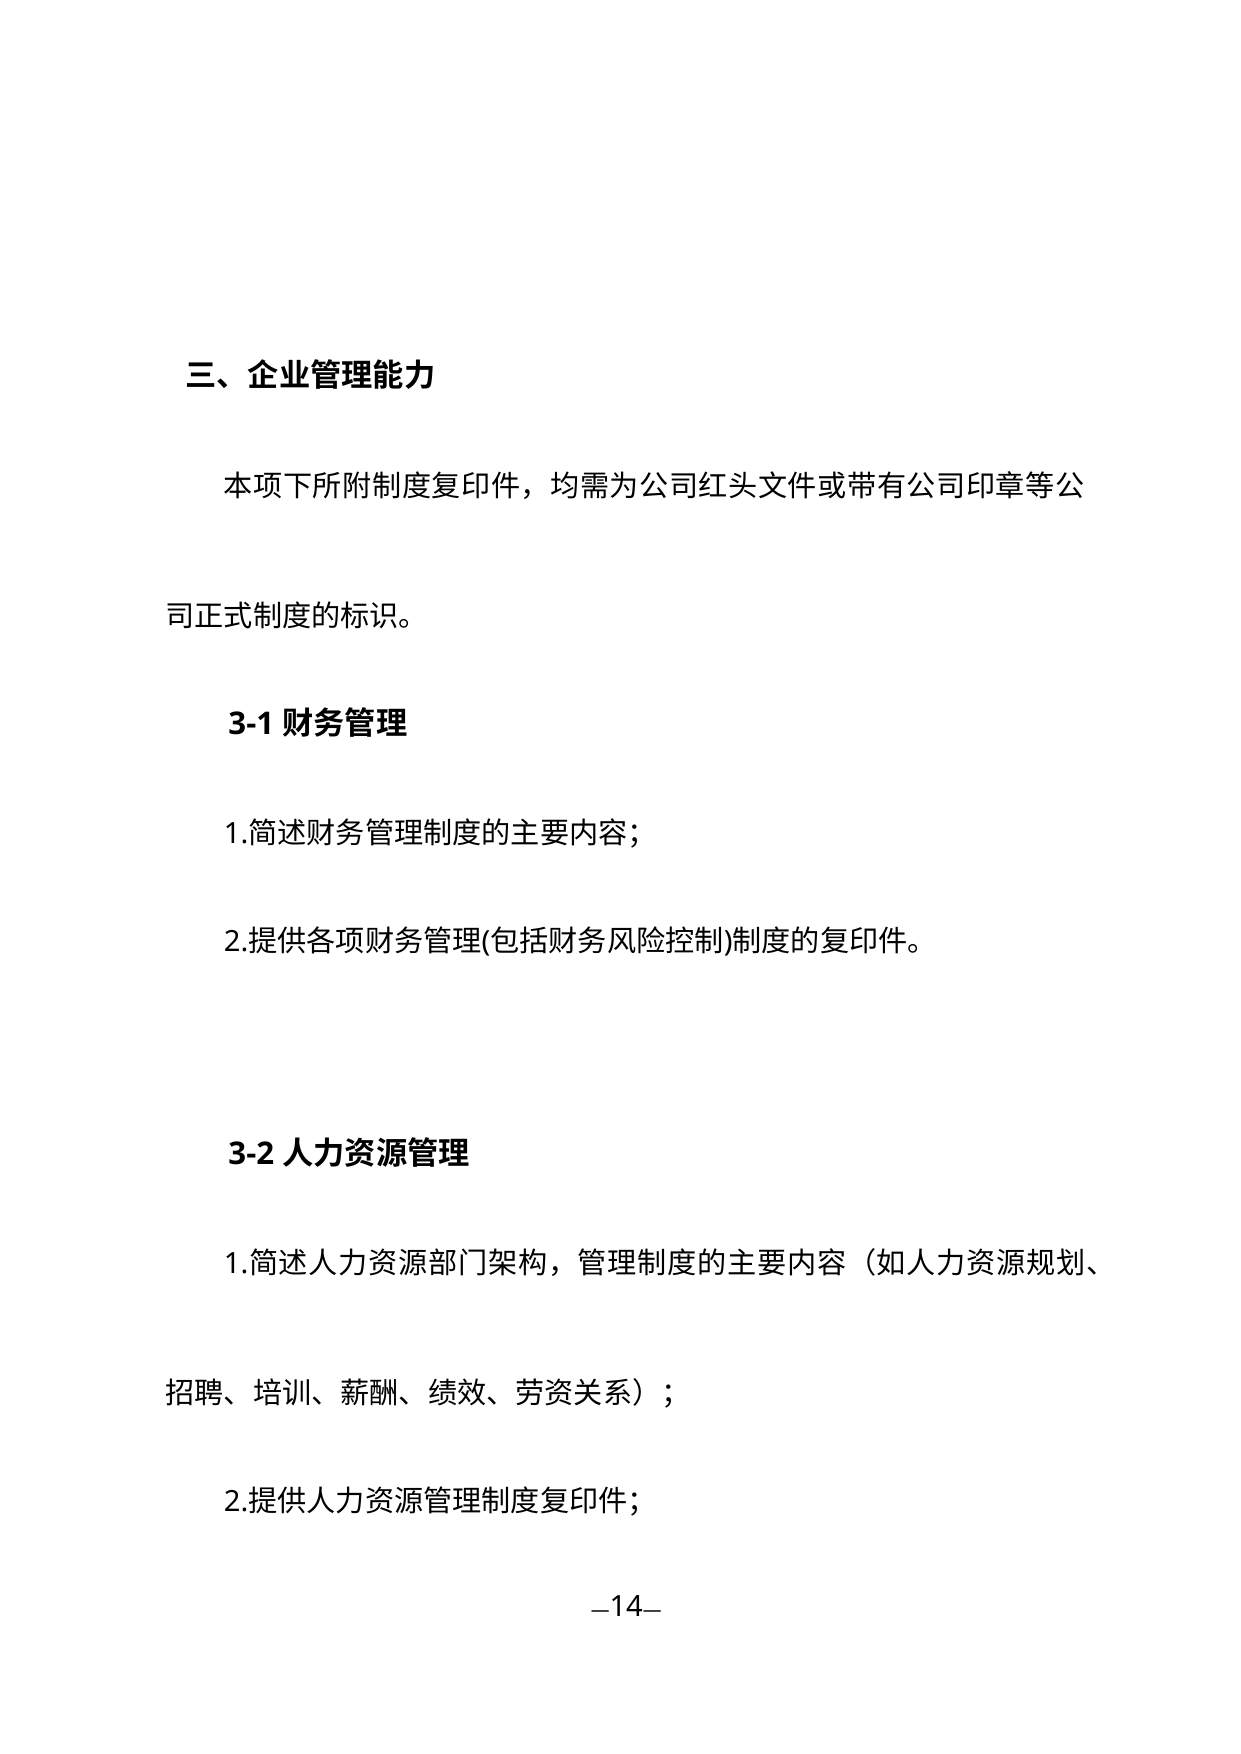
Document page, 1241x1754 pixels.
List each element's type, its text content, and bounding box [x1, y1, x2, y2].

text 2.提供各项财务管理(包括财务风险控制)制度的复印件。 [165, 906, 1087, 971]
text 1.简述人力资源部门架构，管理制度的主要内容（如人力资源规划、招聘、培训、薪酬、绩效、劳资关系）； [165, 1228, 1087, 1423]
text 2.提供人力资源管理制度复印件； [165, 1466, 1087, 1531]
text 3-2 人力资源管理 [165, 1118, 1087, 1183]
text 本项下所附制度复印件，均需为公司红头文件或带有公司印章等公司正式制度的标识。 [165, 451, 1087, 646]
text 1.简述财务管理制度的主要内容； [165, 799, 1087, 864]
text 3-1 财务管理 [165, 688, 1087, 753]
text 三、企业管理能力 [165, 341, 1087, 406]
